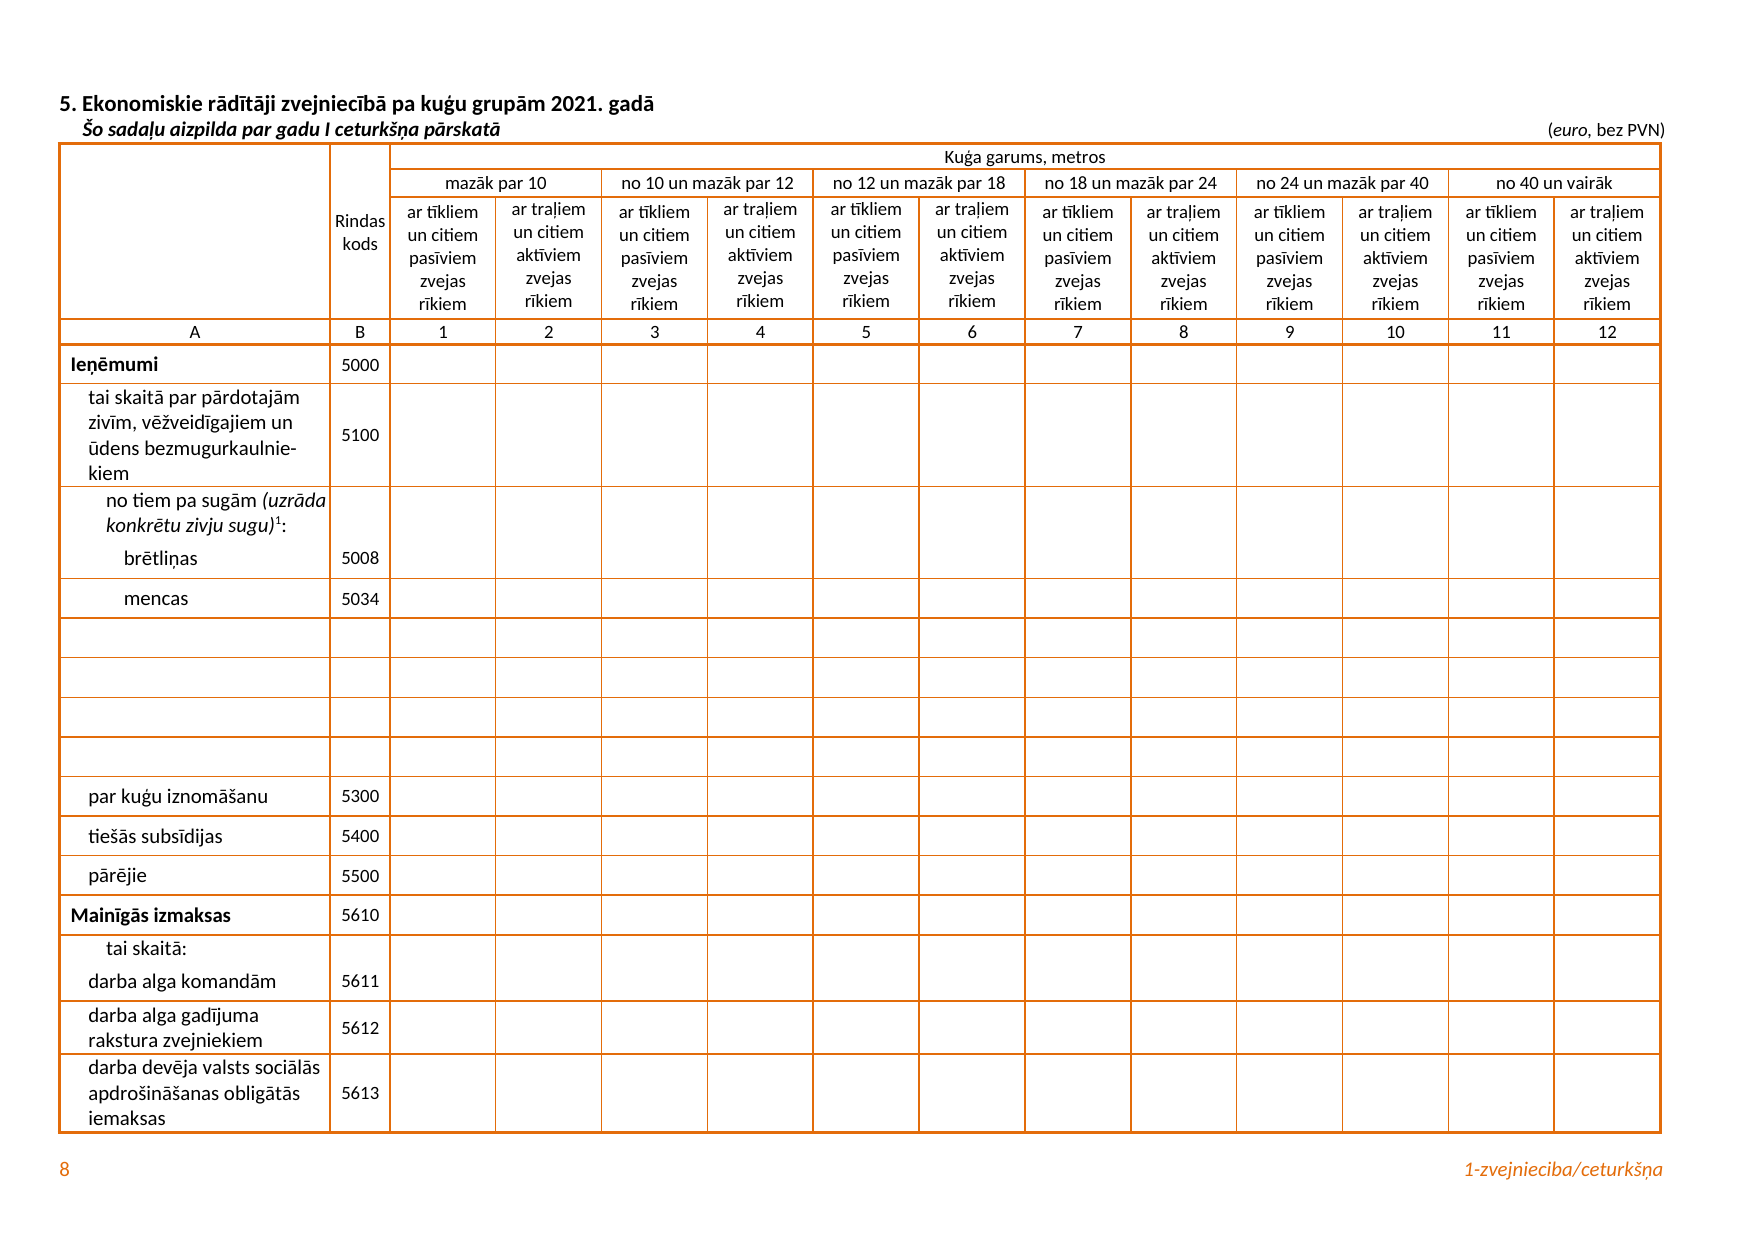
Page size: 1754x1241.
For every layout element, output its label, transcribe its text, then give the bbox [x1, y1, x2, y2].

table_cell [1026, 538, 1130, 578]
table_cell [1237, 658, 1342, 696]
table_cell [1555, 936, 1659, 961]
table_cell [1026, 1002, 1130, 1053]
table_cell [814, 856, 918, 894]
table_cell [1026, 698, 1130, 736]
table_cell [391, 896, 495, 934]
table_cell [391, 538, 495, 578]
table_cell [496, 698, 601, 736]
table_cell [1343, 777, 1448, 815]
table_cell [814, 579, 918, 617]
table_cell [920, 487, 1024, 538]
table_cell [920, 936, 1024, 961]
table_cell [708, 961, 812, 1000]
table_cell [1237, 698, 1342, 736]
table_cell mazāk par 10 [391, 170, 601, 196]
table_cell [602, 817, 707, 855]
table_cell [1237, 487, 1342, 538]
table_cell [814, 658, 918, 696]
table_cell [1132, 1055, 1236, 1131]
table_cell [920, 1055, 1024, 1131]
table_cell [1237, 346, 1342, 382]
table_cell [61, 738, 329, 776]
table_cell [496, 619, 601, 657]
table_cell tiešās subsīdijas [61, 817, 329, 855]
table_cell no tiem pa sugām (uzrāda konkrētu zivju sugu)1: [61, 487, 329, 538]
table_cell 5611 [331, 961, 389, 1000]
table_cell [1343, 346, 1448, 382]
table_cell [331, 738, 389, 776]
table_cell [496, 579, 601, 617]
table_cell [1237, 1002, 1342, 1053]
table_cell [814, 346, 918, 382]
table_cell ar tīkliem un citiem pasīviem zvejas rīkiem [391, 198, 495, 318]
table_cell [391, 817, 495, 855]
table_cell [1132, 658, 1236, 696]
table_cell [814, 1055, 918, 1131]
text Šo sadaļu aizpilda par gadu I ceturkšņa pārskatā (euro, bez PVN) [82, 117, 1665, 142]
table_cell [496, 896, 601, 934]
table_cell B [331, 320, 389, 343]
table_cell [1132, 777, 1236, 815]
table_cell [391, 777, 495, 815]
table_cell ar tīkliem un citiem pasīviem zvejas rīkiem [814, 198, 918, 318]
table_cell [1237, 936, 1342, 961]
table_cell 12 [1555, 320, 1659, 343]
table_cell [1449, 384, 1553, 486]
table_cell [708, 936, 812, 961]
table_cell [1132, 856, 1236, 894]
table_cell [1132, 487, 1236, 538]
table_cell [1026, 487, 1130, 538]
table_cell [1132, 738, 1236, 776]
table_cell [814, 896, 918, 934]
table_cell ar traļiem un citiem aktīviem zvejas rīkiem [708, 198, 812, 318]
table_cell [496, 961, 601, 1000]
table_cell 4 [708, 320, 812, 343]
table_cell [331, 487, 389, 538]
table_cell [496, 1002, 601, 1053]
table_cell [602, 1002, 707, 1053]
table_cell ar tīkliem un citiem pasīviem zvejas rīkiem [1449, 198, 1553, 318]
table_cell A [61, 320, 329, 343]
table_cell [1449, 896, 1553, 934]
table_cell [814, 619, 918, 657]
table_cell tai skaitā par pārdotajām zivīm, vēžveidīgajiem un ūdens bezmugurkaulnie-kiem [61, 384, 329, 486]
table_cell [391, 936, 495, 961]
table_cell [331, 658, 389, 696]
table_cell [391, 384, 495, 486]
table_cell [1555, 856, 1659, 894]
table_cell [602, 579, 707, 617]
table_cell 5100 [331, 384, 389, 486]
table_cell [814, 698, 918, 736]
table_cell [920, 777, 1024, 815]
table_cell [708, 579, 812, 617]
table_cell [391, 961, 495, 1000]
table_cell [1237, 738, 1342, 776]
table_cell [602, 619, 707, 657]
table_cell [1026, 1055, 1130, 1131]
table_cell [1343, 487, 1448, 538]
table_cell Ieņēmumi [61, 346, 329, 382]
table_cell [708, 658, 812, 696]
table_cell [602, 698, 707, 736]
table_cell 6 [920, 320, 1024, 343]
table_cell [1237, 896, 1342, 934]
table_cell 5610 [331, 896, 389, 934]
table_cell tai skaitā: [61, 936, 329, 961]
text 5. Ekonomiskie rādītāji zvejniecībā pa kuģu grupām 2021. gadā [59, 89, 1665, 117]
table_cell [920, 817, 1024, 855]
table_cell [1343, 936, 1448, 961]
table_cell [1237, 579, 1342, 617]
table_cell [1237, 817, 1342, 855]
table_cell [391, 1055, 495, 1131]
table_cell [920, 1002, 1024, 1053]
table_cell [1449, 1002, 1553, 1053]
table_cell [391, 698, 495, 736]
table_cell [61, 698, 329, 736]
table_cell [602, 777, 707, 815]
table_cell [602, 487, 707, 538]
table_cell ar traļiem un citiem aktīviem zvejas rīkiem [920, 198, 1024, 318]
table_cell [920, 698, 1024, 736]
table_cell no 12 un mazāk par 18 [814, 170, 1024, 196]
table_header Rindas kods [331, 145, 389, 318]
table_cell [814, 738, 918, 776]
table_cell [61, 658, 329, 696]
table_cell [61, 619, 329, 657]
table_cell [1555, 817, 1659, 855]
table_cell [1132, 961, 1236, 1000]
table_cell [708, 896, 812, 934]
table_cell ar tīkliem un citiem pasīviem zvejas rīkiem [602, 198, 707, 318]
table_cell [920, 896, 1024, 934]
table_cell [1343, 961, 1448, 1000]
table_cell [1132, 936, 1236, 961]
table_cell [1026, 619, 1130, 657]
table_cell [391, 487, 495, 538]
table_cell 10 [1343, 320, 1448, 343]
table_cell 7 [1026, 320, 1130, 343]
table_cell darba alga gadījuma rakstura zvejniekiem [61, 1002, 329, 1053]
table_cell [1449, 817, 1553, 855]
table_cell [1343, 619, 1448, 657]
table_cell [1449, 346, 1553, 382]
table_cell [1555, 538, 1659, 578]
table_cell [1555, 698, 1659, 736]
table_cell [920, 384, 1024, 486]
table_cell [602, 738, 707, 776]
table_cell [814, 817, 918, 855]
table_cell [1237, 1055, 1342, 1131]
table_cell [496, 384, 601, 486]
table_cell [708, 346, 812, 382]
table_cell [708, 538, 812, 578]
table_cell [1449, 698, 1553, 736]
table_cell [331, 698, 389, 736]
table_header [61, 145, 329, 318]
table_cell [814, 961, 918, 1000]
table_cell [391, 579, 495, 617]
table_cell 1 [391, 320, 495, 343]
table_cell [1555, 384, 1659, 486]
table_cell darba devēja valsts sociālās apdrošināšanas obligātās iemaksas [61, 1055, 329, 1131]
table_cell [602, 658, 707, 696]
table_cell [496, 538, 601, 578]
table_cell [1132, 619, 1236, 657]
table_cell [1449, 579, 1553, 617]
table_cell [920, 579, 1024, 617]
table_cell [602, 346, 707, 382]
table_cell [1026, 579, 1130, 617]
table_cell [1026, 896, 1130, 934]
table_cell [1343, 817, 1448, 855]
table_cell 5613 [331, 1055, 389, 1131]
table_cell 5008 [331, 538, 389, 578]
table_cell [391, 346, 495, 382]
table_cell [1026, 777, 1130, 815]
table_cell [391, 658, 495, 696]
table_cell [1132, 538, 1236, 578]
table_cell [496, 856, 601, 894]
table_cell mencas [61, 579, 329, 617]
table_cell [920, 961, 1024, 1000]
table_cell [1555, 1002, 1659, 1053]
table_cell [602, 1055, 707, 1131]
table_cell [708, 384, 812, 486]
table_cell ar tīkliem un citiem pasīviem zvejas rīkiem [1026, 198, 1130, 318]
table_cell [1343, 1055, 1448, 1131]
table_cell [1449, 936, 1553, 961]
table_cell [602, 936, 707, 961]
table_cell [920, 346, 1024, 382]
table_cell [708, 698, 812, 736]
table_cell no 40 un vairāk [1449, 170, 1659, 196]
table_cell [496, 658, 601, 696]
table_cell [391, 619, 495, 657]
table_cell [920, 738, 1024, 776]
table_cell pārējie [61, 856, 329, 894]
table_cell brētliņas [61, 538, 329, 578]
table_cell Mainīgās izmaksas [61, 896, 329, 934]
table_cell [1449, 619, 1553, 657]
table_cell [496, 817, 601, 855]
table_cell [1343, 698, 1448, 736]
table_cell [708, 817, 812, 855]
table_cell [1132, 817, 1236, 855]
table_cell 5500 [331, 856, 389, 894]
table_cell [1132, 896, 1236, 934]
table_cell [1555, 658, 1659, 696]
table_cell [1343, 658, 1448, 696]
table_cell [602, 856, 707, 894]
table_cell [814, 777, 918, 815]
table_cell [1237, 777, 1342, 815]
table_cell [1555, 1055, 1659, 1131]
table_cell [391, 1002, 495, 1053]
table_cell [814, 487, 918, 538]
table_cell [1449, 487, 1553, 538]
table_cell [1237, 538, 1342, 578]
table_cell no 24 un mazāk par 40 [1237, 170, 1448, 196]
table_cell no 18 un mazāk par 24 [1026, 170, 1236, 196]
table_cell [1026, 658, 1130, 696]
table_cell [391, 856, 495, 894]
table_cell [708, 619, 812, 657]
table_cell 5300 [331, 777, 389, 815]
table_cell ar traļiem un citiem aktīviem zvejas rīkiem [1343, 198, 1448, 318]
table_cell [1132, 579, 1236, 617]
table_cell ar traļiem un citiem aktīviem zvejas rīkiem [1555, 198, 1659, 318]
table_cell [331, 619, 389, 657]
table_cell [708, 1055, 812, 1131]
table_cell [920, 619, 1024, 657]
table_cell [1026, 346, 1130, 382]
table_cell ar tīkliem un citiem pasīviem zvejas rīkiem [1237, 198, 1342, 318]
table_cell [496, 487, 601, 538]
table_cell [920, 856, 1024, 894]
table_cell [1237, 619, 1342, 657]
table_cell [1026, 384, 1130, 486]
table_cell [708, 1002, 812, 1053]
table_cell [496, 346, 601, 382]
table_cell 5034 [331, 579, 389, 617]
table_cell [1026, 856, 1130, 894]
table_cell [1449, 658, 1553, 696]
table_cell darba alga komandām [61, 961, 329, 1000]
table_cell [1026, 738, 1130, 776]
table_cell [1343, 384, 1448, 486]
table_cell 5000 [331, 346, 389, 382]
table_cell [814, 384, 918, 486]
table_cell [1555, 961, 1659, 1000]
table_cell [1026, 817, 1130, 855]
table_cell [1449, 1055, 1553, 1131]
table_cell 8 [1132, 320, 1236, 343]
table_cell [1343, 856, 1448, 894]
table_cell 2 [496, 320, 601, 343]
table_cell [1449, 961, 1553, 1000]
table_cell [1237, 384, 1342, 486]
table_header Kuģa garums, metros [391, 145, 1659, 168]
table_cell [1343, 1002, 1448, 1053]
table_cell [920, 658, 1024, 696]
table_cell [1343, 896, 1448, 934]
table_cell [1343, 579, 1448, 617]
table_cell [1555, 619, 1659, 657]
table_cell [331, 936, 389, 961]
table_cell [1449, 538, 1553, 578]
table_cell [1132, 346, 1236, 382]
table_cell [1449, 777, 1553, 815]
table_cell [708, 487, 812, 538]
table_cell [708, 856, 812, 894]
table_cell 5612 [331, 1002, 389, 1053]
table_cell 5 [814, 320, 918, 343]
table_cell [920, 538, 1024, 578]
table_cell [1343, 538, 1448, 578]
table_cell [708, 777, 812, 815]
table_cell [391, 738, 495, 776]
table_cell [1555, 346, 1659, 382]
table_cell [602, 961, 707, 1000]
table_cell [1132, 1002, 1236, 1053]
table_cell [1237, 961, 1342, 1000]
table_cell [1237, 856, 1342, 894]
table_cell ar traļiem un citiem aktīviem zvejas rīkiem [496, 198, 601, 318]
table_cell [1555, 487, 1659, 538]
table_cell [1555, 738, 1659, 776]
table_cell [814, 936, 918, 961]
table_cell no 10 un mazāk par 12 [602, 170, 812, 196]
table_cell par kuģu iznomāšanu [61, 777, 329, 815]
table_cell [496, 936, 601, 961]
table_cell [814, 1002, 918, 1053]
table_cell 11 [1449, 320, 1553, 343]
table_cell [602, 384, 707, 486]
table_cell [1555, 579, 1659, 617]
table_cell [602, 896, 707, 934]
table_cell [1555, 896, 1659, 934]
table_cell 3 [602, 320, 707, 343]
table_cell [1449, 856, 1553, 894]
table_cell [496, 1055, 601, 1131]
table_cell [708, 738, 812, 776]
table_cell [1449, 738, 1553, 776]
table_cell [1026, 936, 1130, 961]
table_cell [602, 538, 707, 578]
table_cell [496, 738, 601, 776]
table_cell ar traļiem un citiem aktīviem zvejas rīkiem [1132, 198, 1236, 318]
table_cell 5400 [331, 817, 389, 855]
table_cell [814, 538, 918, 578]
table_cell 9 [1237, 320, 1342, 343]
table_cell [1555, 777, 1659, 815]
table_cell [1343, 738, 1448, 776]
table_cell [1026, 961, 1130, 1000]
table_cell [1132, 384, 1236, 486]
table_cell [1132, 698, 1236, 736]
table_cell [496, 777, 601, 815]
